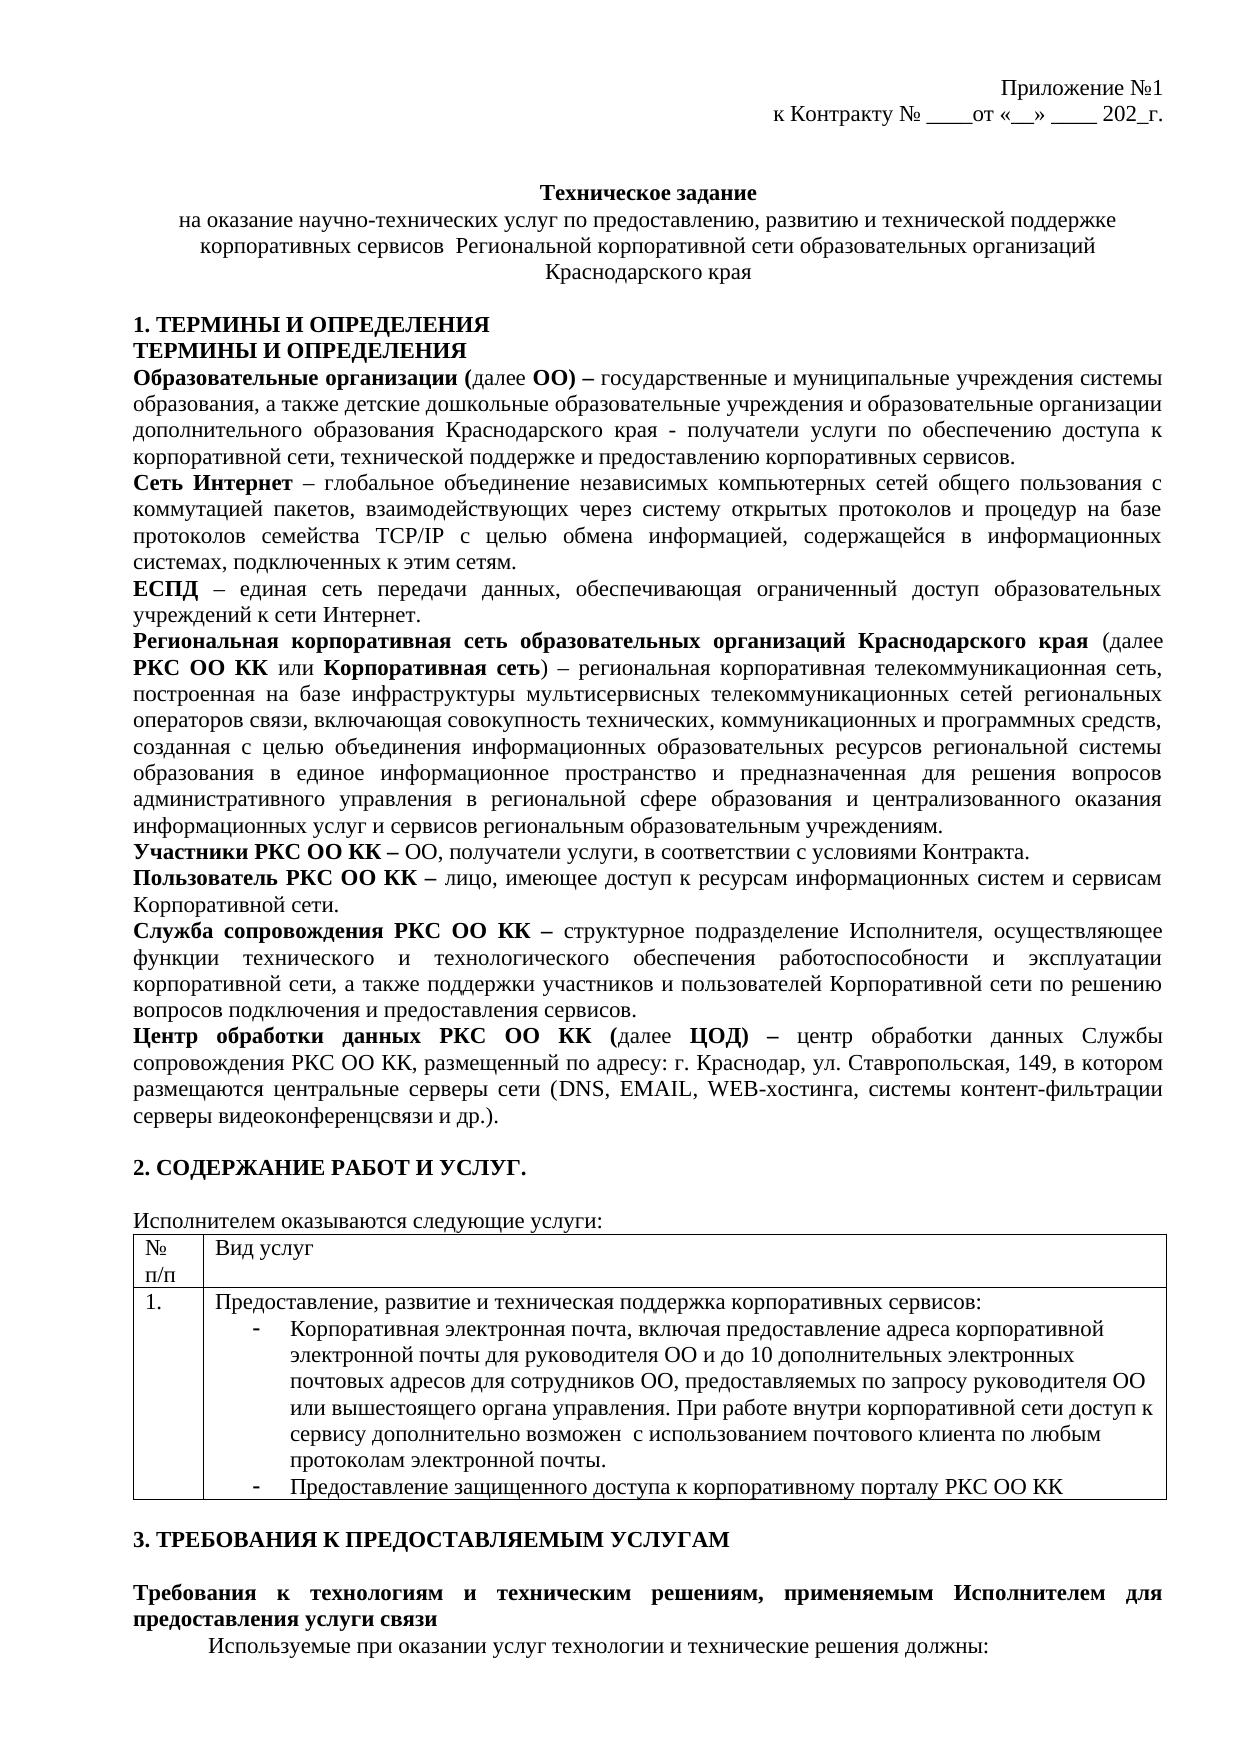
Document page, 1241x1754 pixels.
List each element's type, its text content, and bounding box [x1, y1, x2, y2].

text 2. СОДЕРЖАНИЕ РАБОТ И УСЛУГ. [133, 1154, 1163, 1181]
text 3. ТРЕБОВАНИЯ К ПРЕДОСТАВЛЯЕМЫМ УСЛУГАМ [133, 1526, 1163, 1553]
table_cell 1. [134, 1288, 203, 1499]
text Приложение №1 [133, 74, 1163, 100]
text Сеть Интернет – глобальное объединение независимых компьютерных сетей общего пользования с коммутацией пакетов, взаимодействующих через систему открытых протоколов и процедур на базе протоколов семейства TCP/IP с целью обмена информацией, содержащейся в информационных системах, подключенных к этим сетям. [133, 469, 1163, 574]
text 1. ТЕРМИНЫ И ОПРЕДЕЛЕНИЯ [133, 311, 1163, 337]
text ЕСПД – единая сеть передачи данных, обеспечивающая ограниченный доступ образовательных учреждений к сети Интернет. [133, 574, 1163, 627]
text Участники РКС ОО КК – ОО, получатели услуги, в соответствии с условиями Контракта. [133, 838, 1163, 864]
table_cell Предоставление, развитие и техническая поддержка корпоративных сервисов: Корпоративная электронная почта, включая предоставление адреса корпоративной электронной почты для руководителя ОО и до 10 дополнительных электронных почтовых адресов для сотрудников ОО, предоставляемых по запросу руководителя ОО или вышестоящего органа управления. При работе внутри корпоративной сети доступ к сервису дополнительно возможен с использованием почтового клиента по любым протоколам электронной почты. Предоставление защищенного доступа к корпоративному порталу РКС ОО КК [204, 1288, 1166, 1499]
text Требования к технологиям и техническим решениям, применяемым Исполнителем для предоставления услуги связи [133, 1579, 1163, 1632]
text Центр обработки данных РКС ОО КК (далее ЦОД) – центр обработки данных Службы сопровождения РКС ОО КК, размещенный по адресу: г. Краснодар, ул. Ставропольская, 149, в котором размещаются центральные серверы сети (DNS, EMAIL, WEB-хостинга, системы контент-фильтрации серверы видеоконференцсвязи и др.). [133, 1023, 1163, 1128]
text Пользователь РКС ОО КК – лицо, имеющее доступ к ресурсам информационных систем и сервисам Корпоративной сети. [133, 864, 1163, 917]
text Техническое задание [133, 179, 1163, 206]
text ТЕРМИНЫ И ОПРЕДЕЛЕНИЯ [133, 337, 1163, 364]
table_header № п/п [134, 1235, 203, 1287]
text Образовательные организации (далее ОО) – государственные и муниципальные учреждения системы образования, а также детские дошкольные образовательные учреждения и образовательные организации дополнительного образования Краснодарского края - получатели услуги по обеспечению доступа к корпоративной сети, технической поддержке и предоставлению корпоративных сервисов. [133, 364, 1163, 469]
text Используемые при оказании услуг технологии и технические решения должны: [133, 1632, 1163, 1658]
table_header Вид услуг [204, 1235, 1166, 1287]
text к Контракту № ____от «__» ____ 202_г. [133, 100, 1163, 127]
text Исполнителем оказываются следующие услуги: [133, 1207, 1163, 1233]
text Служба сопровождения РКС ОО КК – структурное подразделение Исполнителя, осуществляющее функции технического и технологического обеспечения работоспособности и эксплуатации корпоративной сети, а также поддержки участников и пользователей Корпоративной сети по решению вопросов подключения и предоставления сервисов. [133, 917, 1163, 1023]
text Региональная корпоративная сеть образовательных организаций Краснодарского края (далее РКС ОО КК или Корпоративная сеть) – региональная корпоративная телекоммуникационная сеть, построенная на базе инфраструктуры мультисервисных телекоммуникационных сетей региональных операторов связи, включающая совокупность технических, коммуникационных и программных средств, созданная с целью объединения информационных образовательных ресурсов региональной системы образования в единое информационное пространство и предназначенная для решения вопросов административного управления в региональной сфере образования и централизованного оказания информационных услуг и сервисов региональным образовательным учреждениям. [133, 627, 1163, 838]
text на оказание научно-технических услуг по предоставлению, развитию и технической поддержке корпоративных сервисов Региональной корпоративной сети образовательных организаций Краснодарского края [133, 206, 1163, 285]
